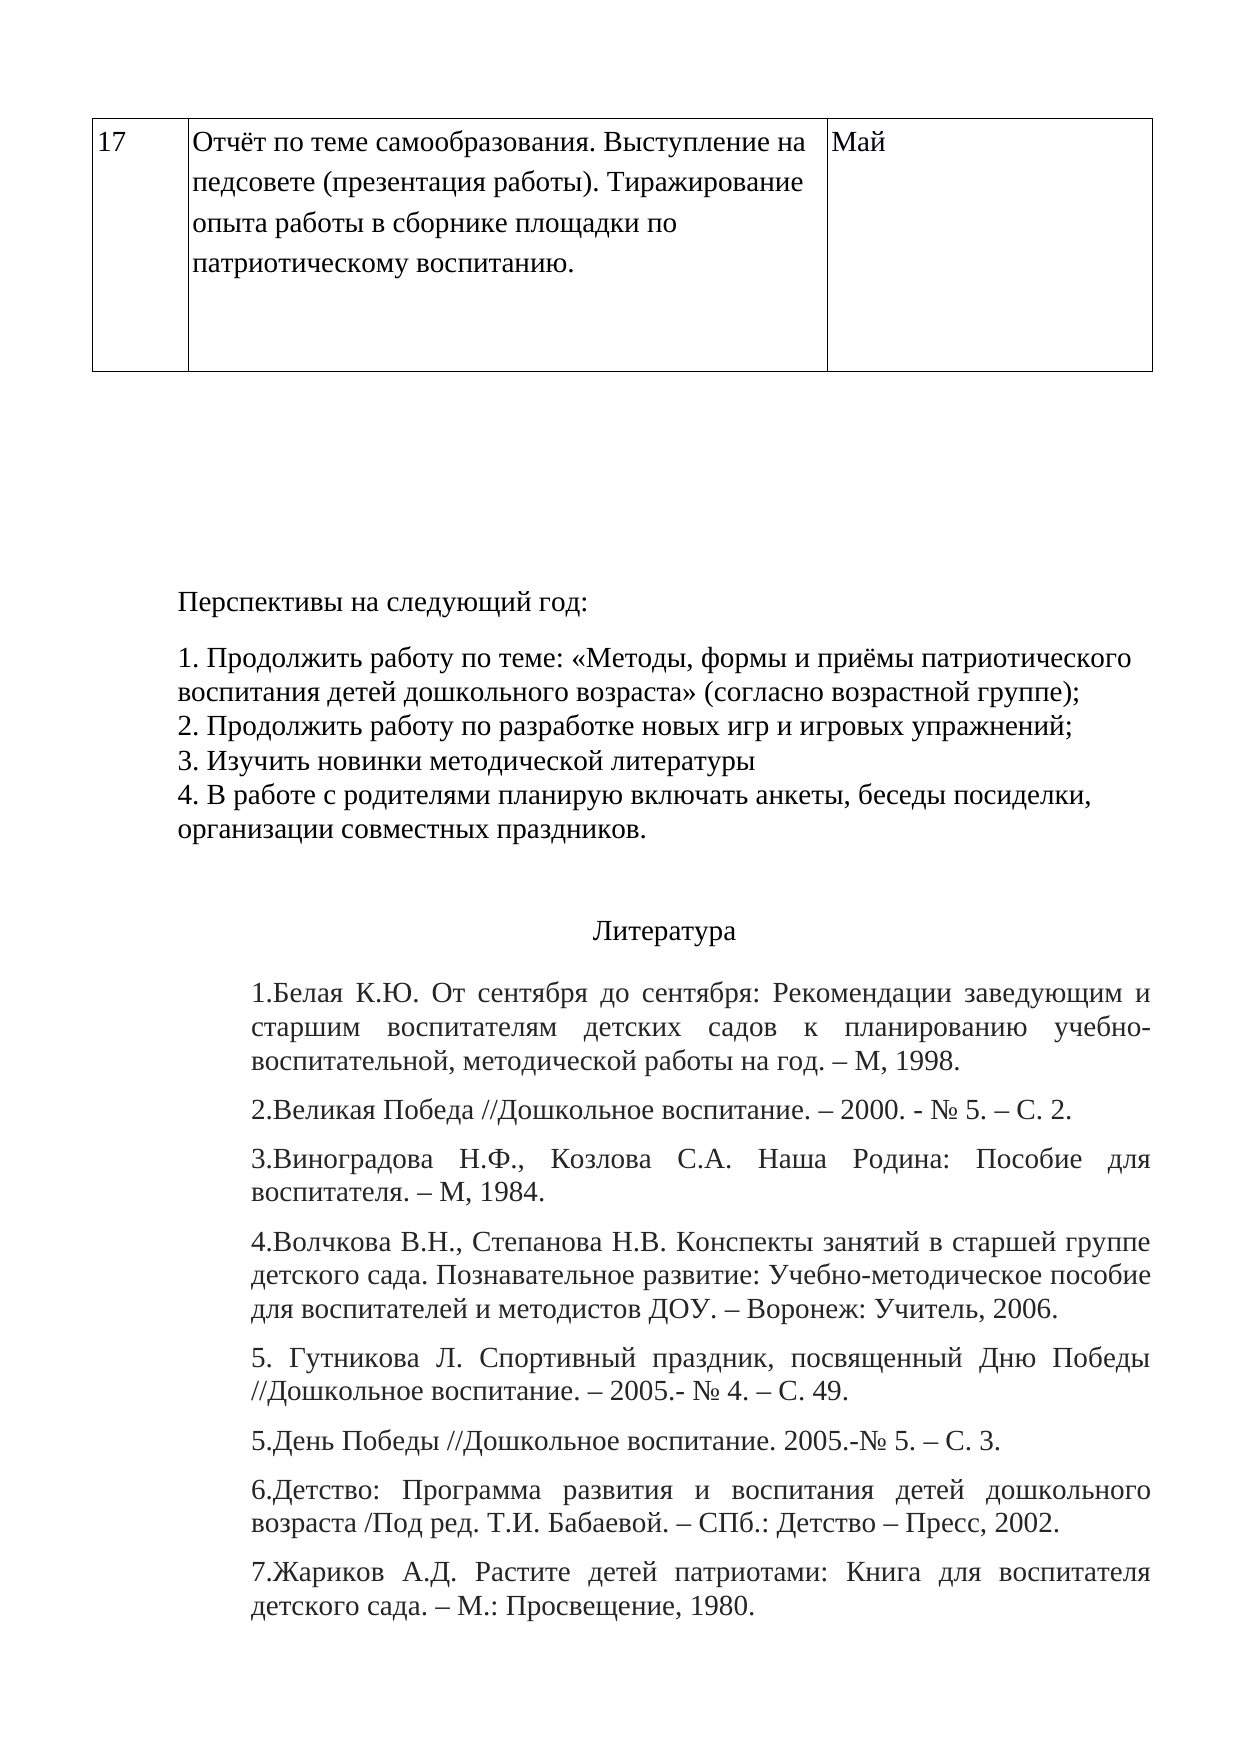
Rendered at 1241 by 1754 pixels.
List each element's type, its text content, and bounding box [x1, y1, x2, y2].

table_cell 17 [93, 119, 188, 371]
text 5. Гутникова Л. Спортивный праздник, посвященный Дню Победы //Дошкольное воспитание. – 2005.- № 4. – С. 49. [251, 1340, 1152, 1407]
table_cell Отчёт по теме самообразования. Выступление на педсовете (презентация работы). Тиражирование опыта работы в сборнике площадки по патриотическому воспитанию. [189, 119, 827, 371]
list Виноградова Н.Ф., Козлова С.А. Наша Родина: Пособие для воспитателя. – М, 1984. [251, 1141, 1152, 1208]
list Белая К.Ю. От сентября до сентября: Рекомендации заведующим и старшим воспитателям детских садов к планированию учебно-воспитательной, методической работы на год. – М, 1998. [251, 976, 1152, 1076]
list Волчкова В.Н., Степанова Н.В. Конспекты занятий в старшей группе детского сада. Познавательное развитие: Учебно-методическое пособие для воспитателей и методистов ДОУ. – Воронеж: Учитель, 2006. [251, 1224, 1152, 1324]
table_cell Май [828, 119, 1152, 371]
list Жариков А.Д. Растите детей патриотами: Книга для воспитателя детского сада. – М.: Просвещение, 1980. [251, 1554, 1152, 1622]
list Великая Победа //Дошкольное воспитание. – 2000. - № 5. – С. 2. [251, 1092, 1152, 1125]
text 1. Продолжить работу по теме: «Методы, формы и приёмы патриотического воспитания детей дошкольного возраста» (согласно возрастной группе); [177, 639, 1152, 708]
text Перспективы на следующий год: [177, 584, 1152, 618]
list Детство: Программа развития и воспитания детей дошкольного возраста /Под ред. Т.И. Бабаевой. – СПб.: Детство – Пресс, 2002. [251, 1472, 1152, 1539]
text 3. Изучить новинки методической литературы [177, 742, 1152, 776]
text Литература [177, 913, 1152, 946]
list День Победы //Дошкольное воспитание. 2005.-№ 5. – С. 3. [251, 1423, 1152, 1456]
text 2. Продолжить работу по разработке новых игр и игровых упражнений; [177, 708, 1152, 742]
text 4. В работе с родителями планирую включать анкеты, беседы посиделки, организации совместных праздников. [177, 776, 1152, 845]
